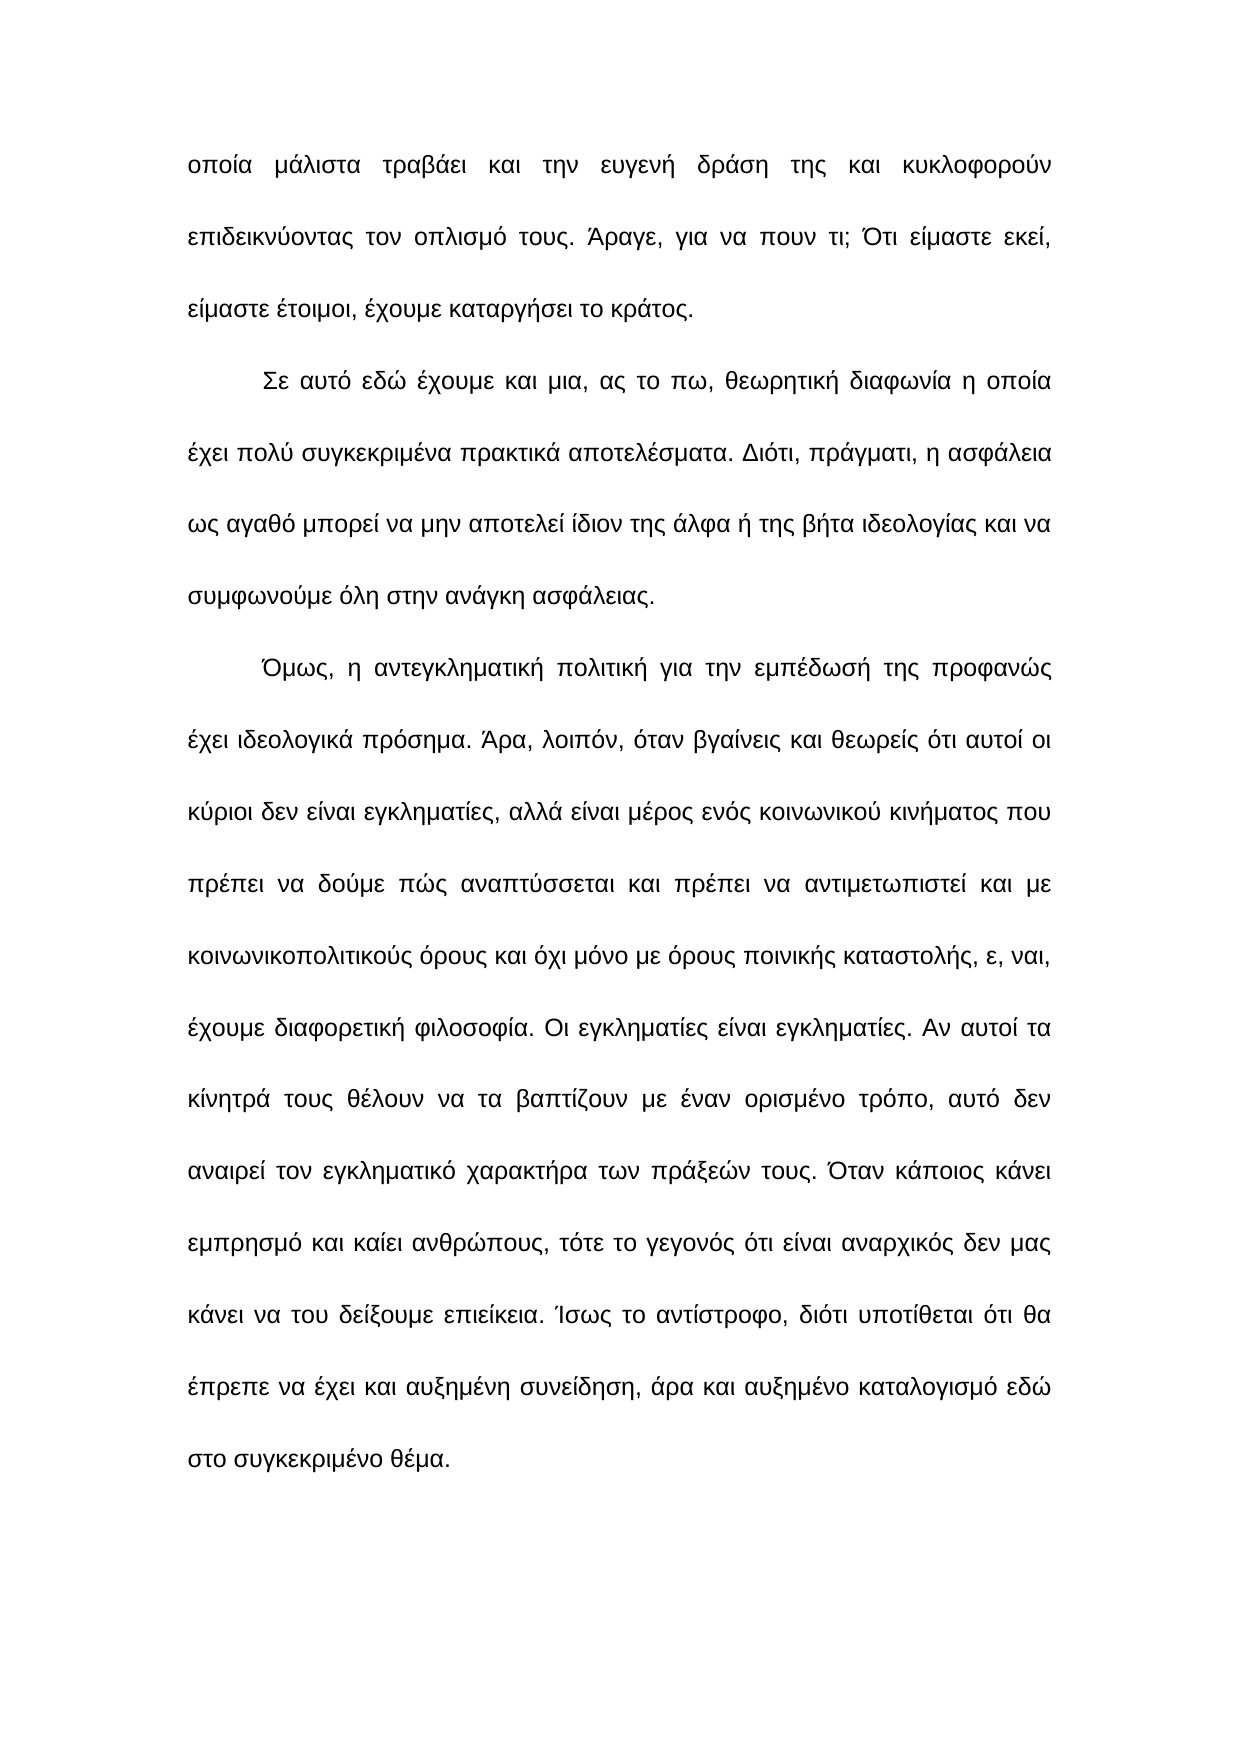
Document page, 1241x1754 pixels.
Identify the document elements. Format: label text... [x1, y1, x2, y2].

text Σε αυτό εδώ έχουμε και μια, ας το πω, θεωρητική διαφωνία η οποία έχει πολύ συγκεκριμένα πρακτικά αποτελέσματα. Διότι, πράγματι, η ασφάλεια ως αγαθό μπορεί να μην αποτελεί ίδιον της άλφα ή της βήτα ιδεολογίας και να συμφωνούμε όλη στην ανάγκη ασφάλειας. [187, 366, 1053, 610]
text Όμως, η αντεγκληματική πολιτική για την εμπέδωσή της προφανώς έχει ιδεολογικά πρόσημα. Άρα, λοιπόν, όταν βγαίνεις και θεωρείς ότι αυτοί οι κύριοι δεν είναι εγκληματίες, αλλά είναι μέρος ενός κοινωνικού κινήματος που πρέπει να δούμε πώς αναπτύσσεται και πρέπει να αντιμετωπιστεί και με κοινωνικοπολιτικούς όρους και όχι μόνο με όρους ποινικής καταστολής, ε, ναι, έχουμε διαφορετική φιλοσοφία. Οι εγκληματίες είναι εγκληματίες. Αν αυτοί τα κίνητρά τους θέλουν να τα βαπτίζουν με έναν ορισμένο τρόπο, αυτό δεν αναιρεί τον εγκληματικό χαρακτήρα των πράξεών τους. Όταν κάποιος κάνει εμπρησμό και καίει ανθρώπους, τότε το γεγονός ότι είναι αναρχικός δεν μας κάνει να του δείξουμε επιείκεια. Ίσως το αντίστροφο, διότι υποτίθεται ότι θα έπρεπε να έχει και αυξημένη συνείδηση, άρα και αυξημένο καταλογισμό εδώ στο συγκεκριμένο θέμα. [187, 653, 1053, 1472]
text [187, 150, 1053, 322]
